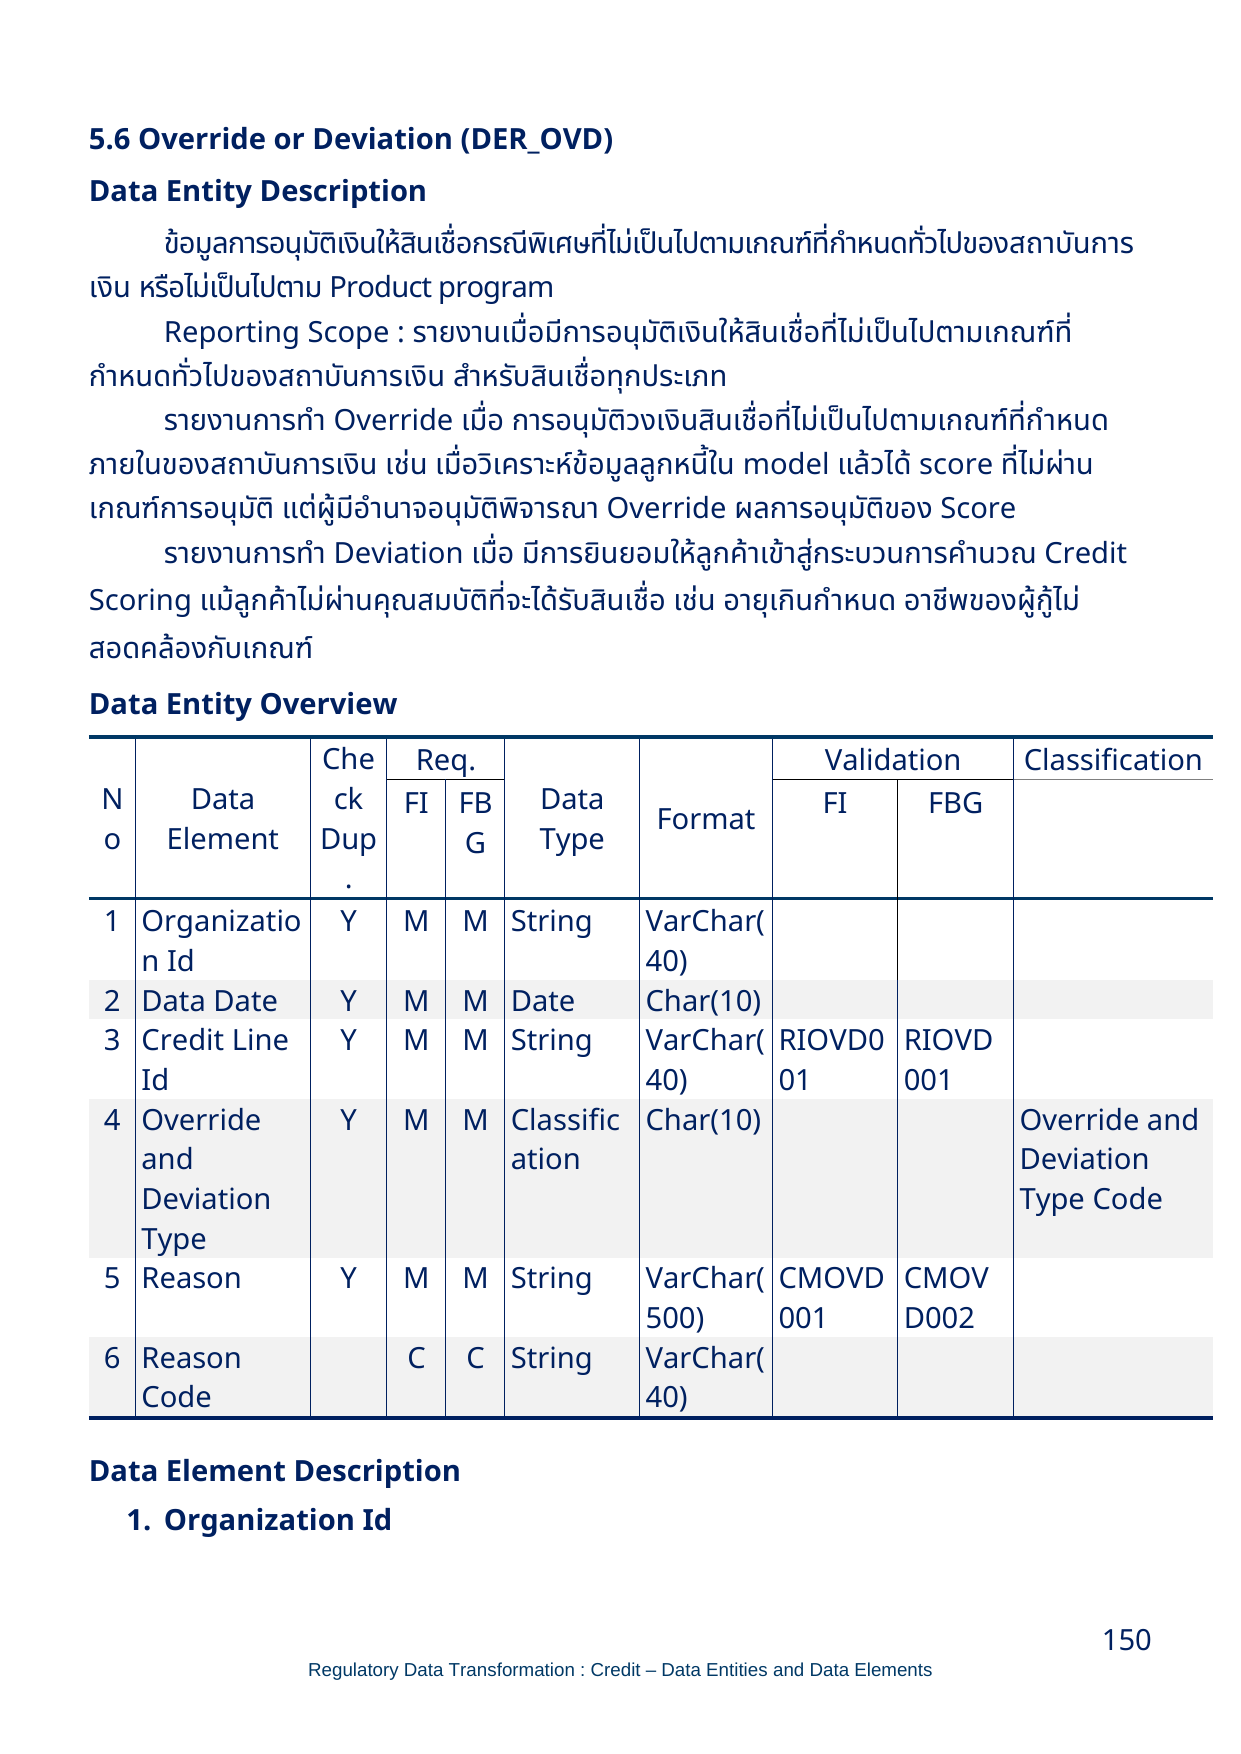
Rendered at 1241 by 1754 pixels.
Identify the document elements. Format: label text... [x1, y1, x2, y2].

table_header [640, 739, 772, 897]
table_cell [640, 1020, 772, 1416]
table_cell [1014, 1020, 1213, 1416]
subtitle 5.6 Override or Deviation (DER_OVD) [89, 118, 1152, 158]
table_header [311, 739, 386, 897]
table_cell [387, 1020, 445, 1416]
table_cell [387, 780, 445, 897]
text Reporting Scope : รายงานเมื่อมีการอนุมัติเงินให้สินเชื่อที่ไม่เป็นไปตามเกณฑ์ที่กำหนดทั่วไปของสถาบันการเงิน สำหรับสินเชื่อทุกประเภท [89, 311, 453, 399]
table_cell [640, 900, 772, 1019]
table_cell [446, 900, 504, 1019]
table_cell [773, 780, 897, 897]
text Reporting Scope : รายงานเมื่อมีการอนุมัติเงินให้สินเชื่อที่ไม่เป็นไปตามเกณฑ์ที่กำหนดทั่วไปของสถาบันการเงิน สำหรับสินเชื่อทุกประเภท [727, 311, 1152, 399]
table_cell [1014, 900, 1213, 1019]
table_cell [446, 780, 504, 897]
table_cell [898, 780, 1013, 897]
text Data Entity Overview [89, 683, 1152, 723]
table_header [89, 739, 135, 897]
text Data Element Description [89, 1451, 1152, 1490]
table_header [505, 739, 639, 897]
text รายงานการทำ Override เมื่อ การอนุมัติวงเงินสินเชื่อที่ไม่เป็นไปตามเกณฑ์ที่กำหนดภายในของสถาบันการเงิน เช่น เมื่อวิเคราะห์ข้อมูลลูกหนี้ใน model แล้วได้ score ที่ไม่ผ่านเกณฑ์การอนุมัติ แต่ผู้มีอำนาจอนุมัติพิจารณา Override ผลการอนุมัติของ Score [89, 399, 1152, 532]
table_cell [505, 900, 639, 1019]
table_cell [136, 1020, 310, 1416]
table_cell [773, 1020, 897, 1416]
list Organization Id [126, 1499, 1152, 1538]
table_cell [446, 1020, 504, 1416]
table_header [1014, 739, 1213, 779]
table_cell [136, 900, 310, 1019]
text ข้อมูลการอนุมัติเงินให้สินเชื่อกรณีพิเศษที่ไม่เป็นไปตามเกณฑ์ที่กำหนดทั่วไปของสถาบันการเงิน หรือไม่เป็นไปตาม Product program [89, 222, 1152, 311]
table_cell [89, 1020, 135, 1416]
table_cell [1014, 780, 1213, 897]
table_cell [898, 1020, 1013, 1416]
text รายงานการทำ Deviation เมื่อ มีการยินยอมให้ลูกค้าเข้าสู่กระบวนการคำนวณ Credit Scoring แม้ลูกค้าไม่ผ่านคุณสมบัติที่จะได้รับสินเชื่อ เช่น อายุเกินกำหนด อาชีพของผู้กู้ไม่สอดคล้องกับเกณฑ์ [89, 532, 1152, 671]
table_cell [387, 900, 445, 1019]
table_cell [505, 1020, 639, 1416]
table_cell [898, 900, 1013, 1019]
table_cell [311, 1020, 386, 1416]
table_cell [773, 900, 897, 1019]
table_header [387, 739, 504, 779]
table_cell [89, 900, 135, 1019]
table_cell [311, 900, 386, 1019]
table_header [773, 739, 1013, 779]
text Data Entity Description [89, 170, 1152, 210]
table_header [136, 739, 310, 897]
